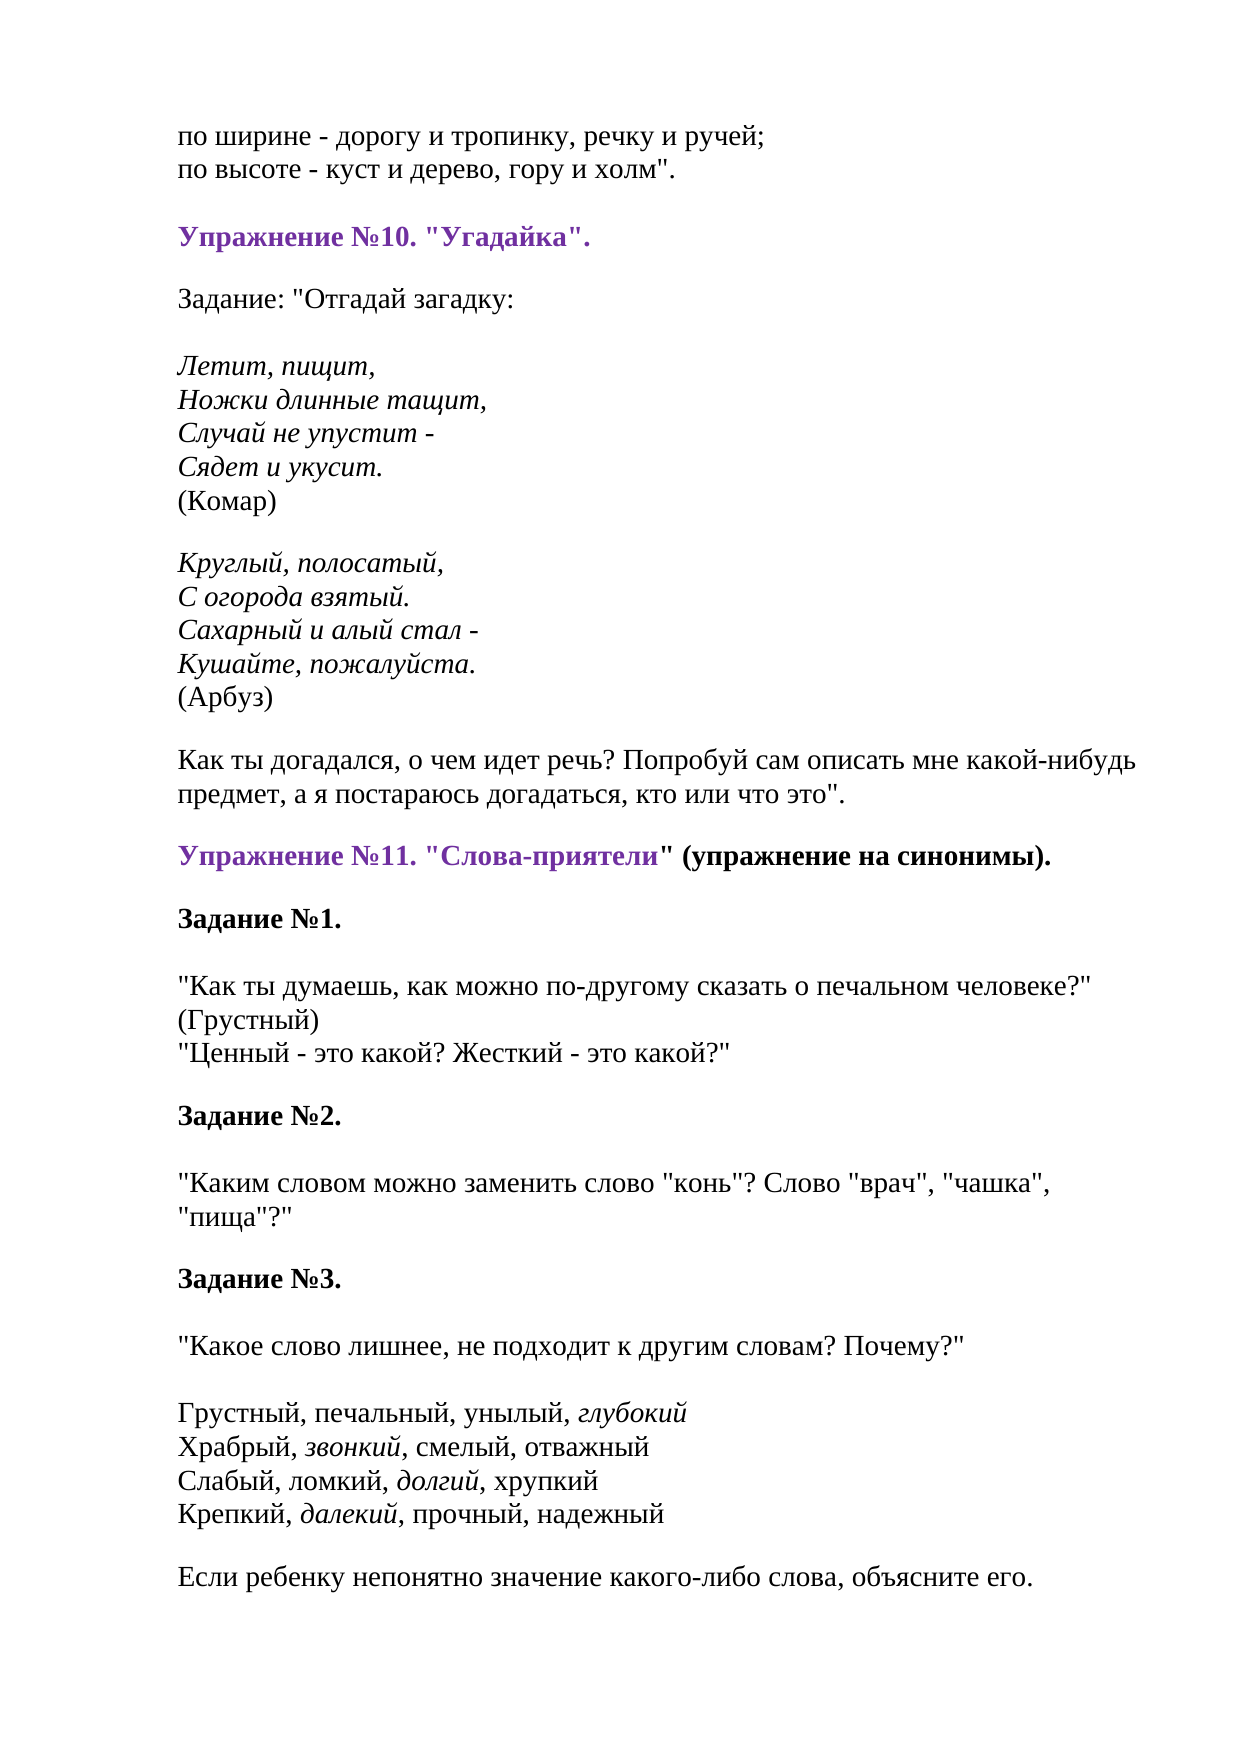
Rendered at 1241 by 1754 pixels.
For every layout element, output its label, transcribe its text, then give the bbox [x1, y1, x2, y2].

text Если ребенку непонятно значение какого-либо слова, объясните его. [177, 1559, 1152, 1592]
text Круглый, полосатый, С огорода взятый. Сахарный и алый стал - Кушайте, пожалуйста. (Арбуз) [177, 545, 1152, 713]
text Задание №3. "Какое слово лишнее, не подходит к другим словам? Почему?" Грустный, печальный, унылый, глубокий Храбрый, звонкий, смелый, отважный Слабый, ломкий, долгий, хрупкий Крепкий, далекий, прочный, надежный [177, 1261, 1152, 1530]
text Задание: "Отгадай загадку: Летит, пищит, Ножки длинные тащит, Случай не упустит - Сядет и укусит. (Комар) [177, 281, 1152, 516]
text Задание №2. "Каким словом можно заменить слово "конь"? Слово "врач", "чашка", "пища"?" [177, 1098, 1152, 1232]
text Задание №1. "Как ты думаешь, как можно по-другому сказать о печальном человеке?" (Грустный) "Ценный - это какой? Жесткий - это какой?" [177, 901, 1152, 1069]
text Упражнение №11. "Слова-приятели" (упражнение на синонимы). [177, 838, 1152, 872]
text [177, 118, 1152, 252]
text Как ты догадался, о чем идет речь? Попробуй сам описать мне какой-нибудь предмет, а я постараюсь догадаться, кто или что это". [177, 742, 1152, 809]
